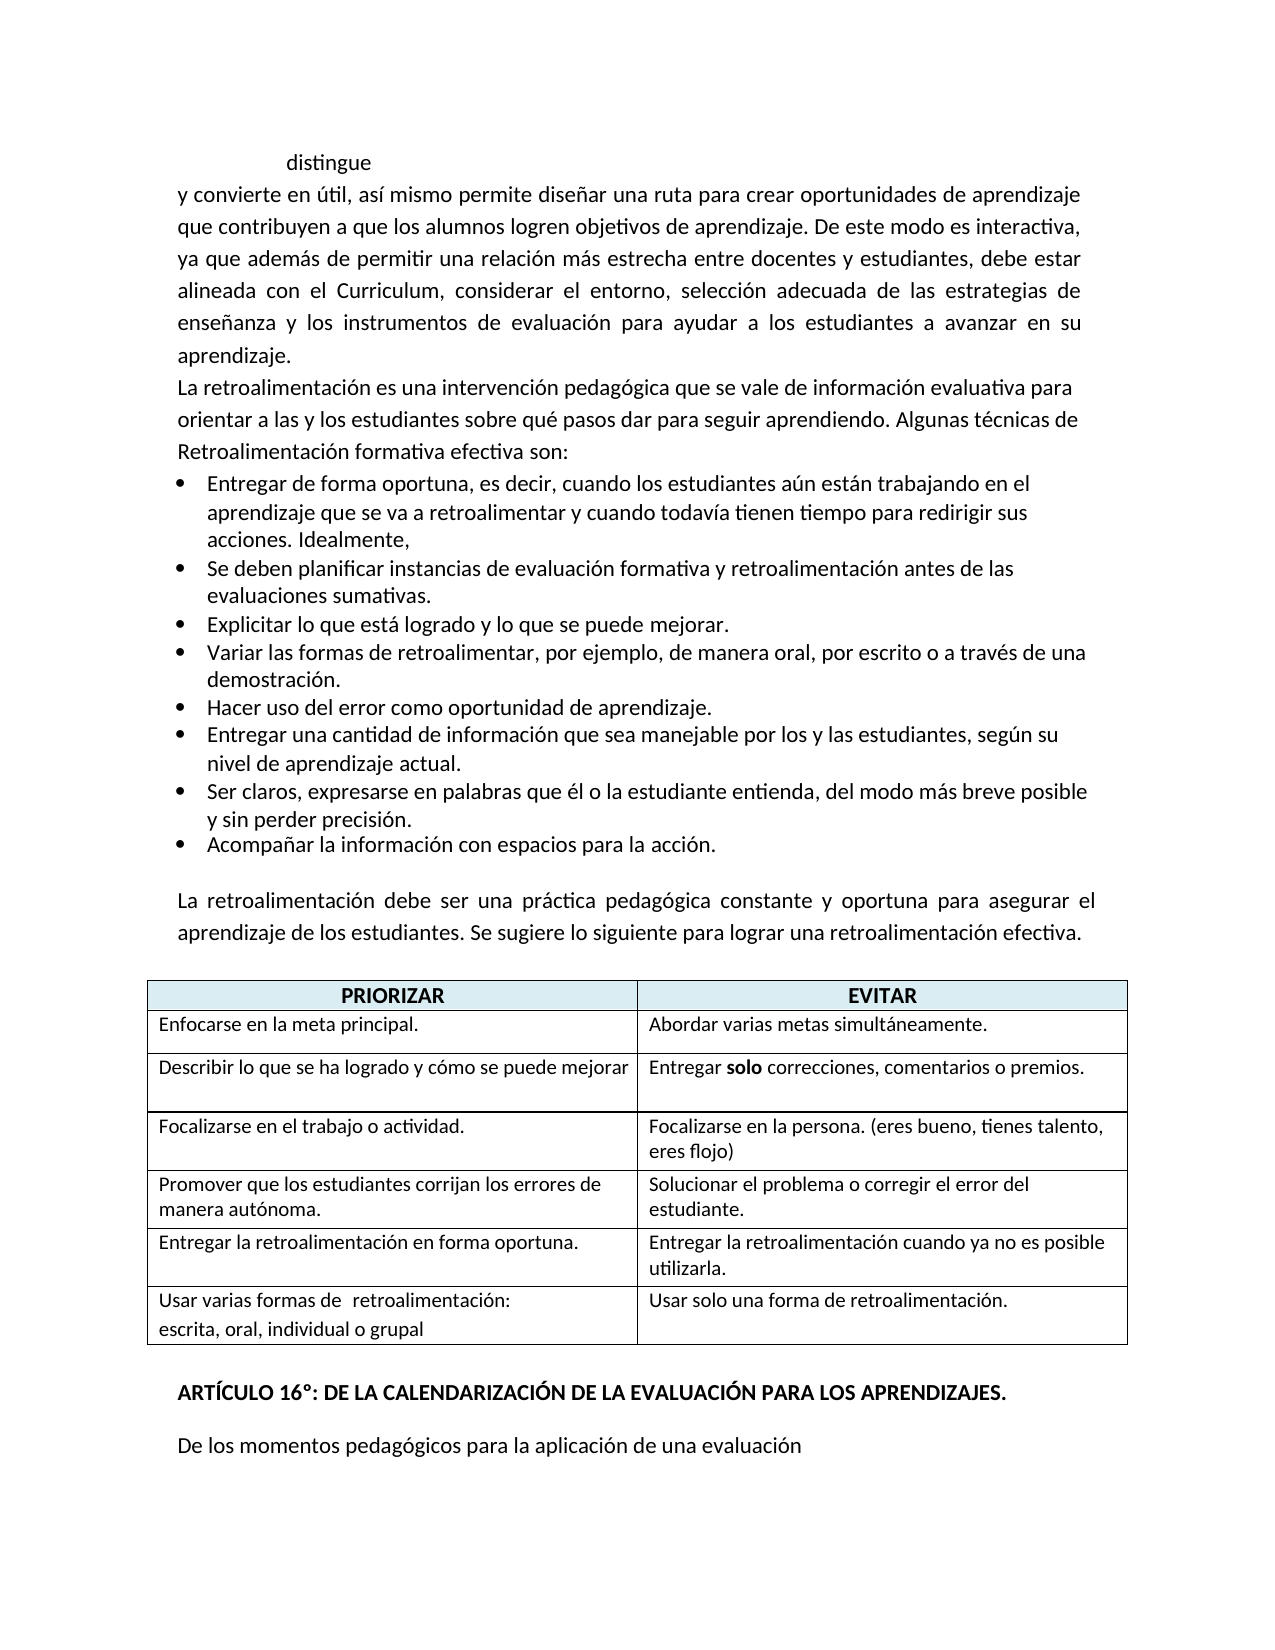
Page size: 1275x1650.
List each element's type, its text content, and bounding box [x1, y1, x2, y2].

list Ser claros, expresarse en palabras que él o la estudiante entienda, del modo más breve posible y sin perder precisión. [176, 777, 1098, 833]
list Hacer uso del error como oportunidad de aprendizaje. [176, 693, 1098, 721]
list Se deben planificar instancias de evaluación formativa y retroalimentación antes de las evaluaciones sumativas. [176, 554, 1098, 610]
table_cell Entregar solo correcciones, comentarios o premios. [638, 1054, 1127, 1111]
table_cell Entregar la retroalimentación en forma oportuna. [148, 1229, 637, 1286]
table_cell Solucionar el problema o corregir el error del estudiante. [638, 1171, 1127, 1228]
table_cell Focalizarse en el trabajo o actividad. [148, 1113, 637, 1169]
list Entregar de forma oportuna, es decir, cuando los estudiantes aún están trabajando en el aprendizaje que se va a retroalimentar y cuando todavía tienen tiempo para redirigir sus acciones. Idealmente, [176, 469, 1098, 554]
text ARTÍCULO 16º: DE LA CALENDARIZACIÓN DE LA EVALUACIÓN PARA LOS APRENDIZAJES. [177, 1378, 1098, 1406]
table_cell Focalizarse en la persona. (eres bueno, tienes talento, eres flojo) [638, 1113, 1127, 1169]
table_cell Describir lo que se ha logrado y cómo se puede mejorar [148, 1054, 637, 1111]
subtitle y convierte en útil, así mismo permite diseñar una ruta para crear oportunidades de aprendizaje que contribuyen a que los alumnos logren objetivos de aprendizaje. De este modo es interactiva, ya que además de permitir una relación más estrecha entre docentes y estudiantes, debe estar alineada con el Curriculum, considerar el entorno, selección adecuada de las estrategias de enseñanza y los instrumentos de evaluación para ayudar a los estudiantes a avanzar en su aprendizaje. [177, 180, 1083, 369]
text De los momentos pedagógicos para la aplicación de una evaluación [177, 1431, 1098, 1459]
table_cell Usar solo una forma de retroalimentación. [638, 1287, 1127, 1344]
table_cell Usar varias formas de retroalimentación: escrita, oral, individual o grupal [148, 1287, 637, 1344]
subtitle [177, 148, 1083, 176]
list Acompañar la información con espacios para la acción. [176, 833, 1098, 858]
list Entregar una cantidad de información que sea manejable por los y las estudiantes, según su nivel de aprendizaje actual. [176, 721, 1098, 777]
table_header EVITAR [638, 981, 1127, 1009]
table_cell Abordar varias metas simultáneamente. [638, 1011, 1127, 1053]
text La retroalimentación debe ser una práctica pedagógica constante y oportuna para asegurar el aprendizaje de los estudiantes. Se sugiere lo siguiente para lograr una retroalimentación efectiva. [177, 886, 1098, 946]
table_header PRIORIZAR [148, 981, 637, 1009]
table_cell Entregar la retroalimentación cuando ya no es posible utilizarla. [638, 1229, 1127, 1286]
list Explicitar lo que está logrado y lo que se puede mejorar. [176, 610, 1098, 638]
table_cell Enfocarse en la meta principal. [148, 1011, 637, 1053]
table_cell Promover que los estudiantes corrijan los errores de manera autónoma. [148, 1171, 637, 1228]
list Variar las formas de retroalimentar, por ejemplo, de manera oral, por escrito o a través de una demostración. [176, 638, 1098, 693]
list La retroalimentación es una intervención pedagógica que se vale de información evaluativa para orientar a las y los estudiantes sobre qué pasos dar para seguir aprendiendo. Algunas técnicas de Retroalimentación formativa efectiva son: [177, 373, 1098, 465]
